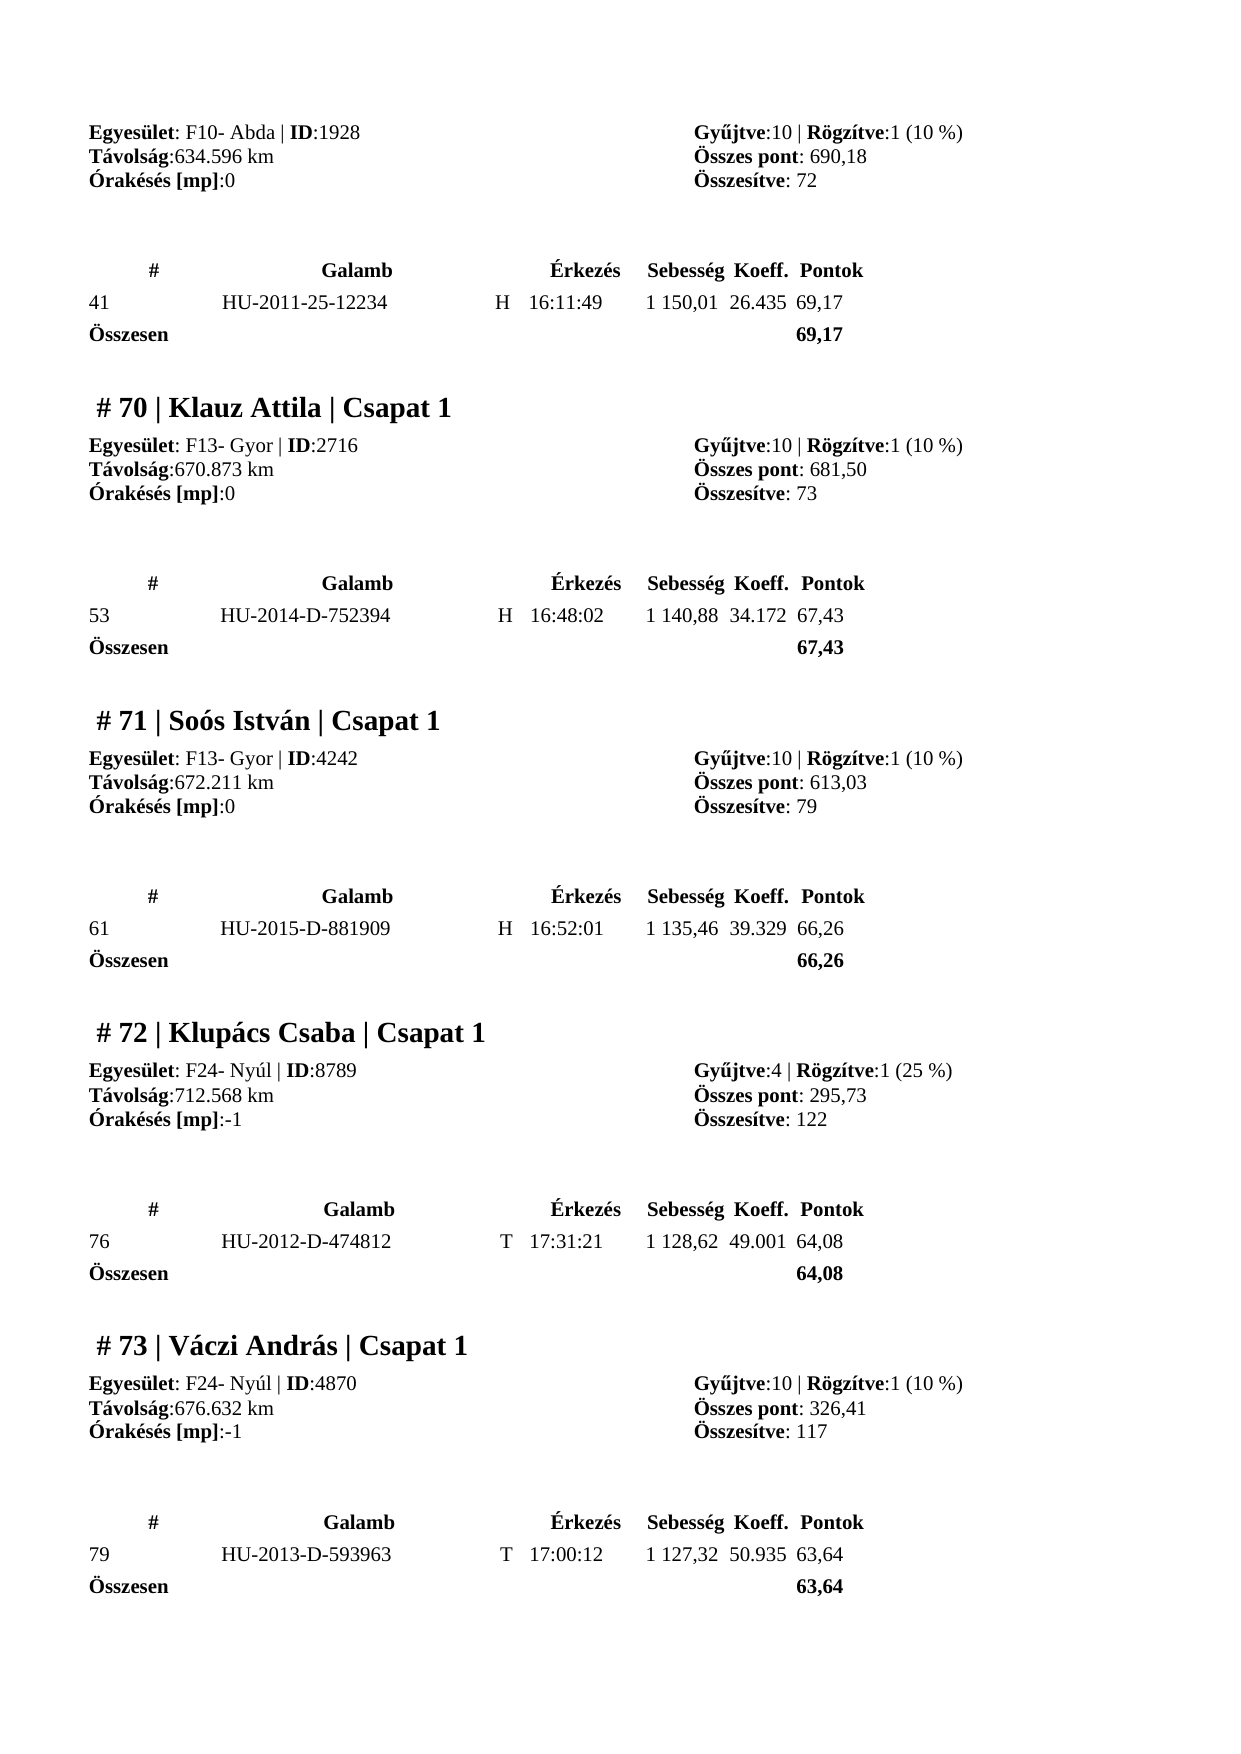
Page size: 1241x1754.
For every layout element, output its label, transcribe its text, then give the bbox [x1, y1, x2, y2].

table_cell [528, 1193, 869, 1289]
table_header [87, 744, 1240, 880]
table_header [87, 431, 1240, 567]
subtitle # 73 | Váczi András | Csapat 1 [96, 1328, 1173, 1362]
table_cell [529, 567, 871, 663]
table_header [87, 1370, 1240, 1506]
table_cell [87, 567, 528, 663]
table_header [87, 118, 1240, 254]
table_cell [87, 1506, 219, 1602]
subtitle # 70 | Klauz Attila | Csapat 1 [96, 390, 1173, 423]
subtitle # 71 | Soós István | Csapat 1 [96, 703, 1173, 736]
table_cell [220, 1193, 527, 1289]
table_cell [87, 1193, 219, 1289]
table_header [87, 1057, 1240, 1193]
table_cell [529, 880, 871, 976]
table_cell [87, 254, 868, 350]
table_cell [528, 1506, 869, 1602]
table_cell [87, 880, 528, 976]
subtitle # 72 | Klupács Csaba | Csapat 1 [96, 1016, 1173, 1049]
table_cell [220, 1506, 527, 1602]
